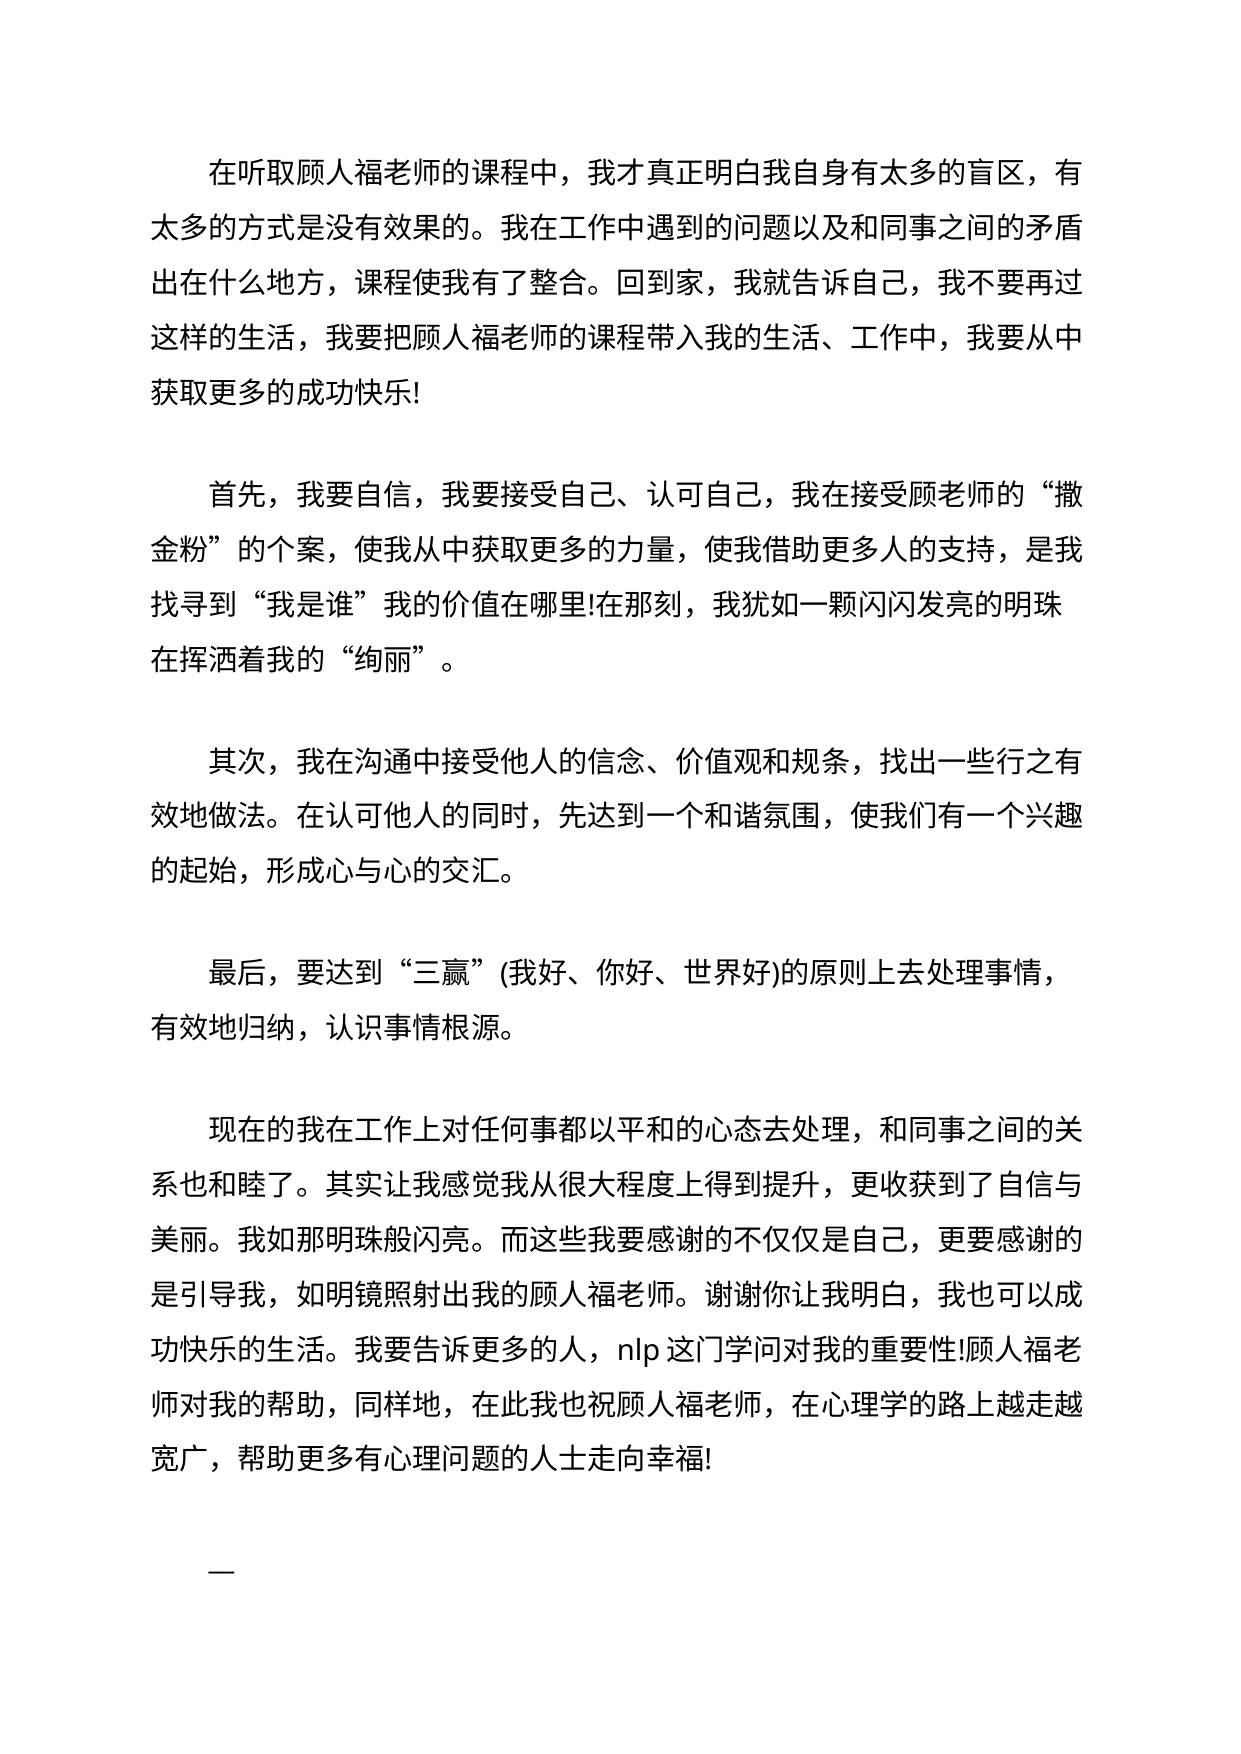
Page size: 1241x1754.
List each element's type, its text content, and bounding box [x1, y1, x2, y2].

text 最后，要达到“三赢”(我好、你好、世界好)的原则上去处理事情，有效地归纳，认识事情根源。 [150, 950, 1090, 1047]
text 其次，我在沟通中接受他人的信念、价值观和规条，找出一些行之有效地做法。在认可他人的同时，先达到一个和谐氛围，使我们有一个兴趣的起始，形成心与心的交汇。 [150, 738, 1090, 890]
text 在听取顾人福老师的课程中，我才真正明白我自身有太多的盲区，有太多的方式是没有效果的。我在工作中遇到的问题以及和同事之间的矛盾出在什么地方，课程使我有了整合。回到家，我就告诉自己，我不要再过这样的生活，我要把顾人福老师的课程带入我的生活、工作中，我要从中获取更多的成功快乐! [150, 150, 1090, 412]
text 现在的我在工作上对任何事都以平和的心态去处理，和同事之间的关系也和睦了。其实让我感觉我从很大程度上得到提升，更收获到了自信与美丽。我如那明珠般闪亮。而这些我要感谢的不仅仅是自己，更要感谢的是引导我，如明镜照射出我的顾人福老师。谢谢你让我明白，我也可以成功快乐的生活。我要告诉更多的人，nlp这门学问对我的重要性!顾人福老师对我的帮助，同样地，在此我也祝顾人福老师，在心理学的路上越走越宽广，帮助更多有心理问题的人士走向幸福! [150, 1106, 1090, 1478]
text 首先，我要自信，我要接受自己、认可自己，我在接受顾老师的“撒金粉”的个案，使我从中获取更多的力量，使我借助更多人的支持，是我找寻到“我是谁”我的价值在哪里!在那刻，我犹如一颗闪闪发亮的明珠在挥洒着我的“绚丽”。 [150, 472, 1090, 679]
text __ [150, 1538, 1090, 1578]
